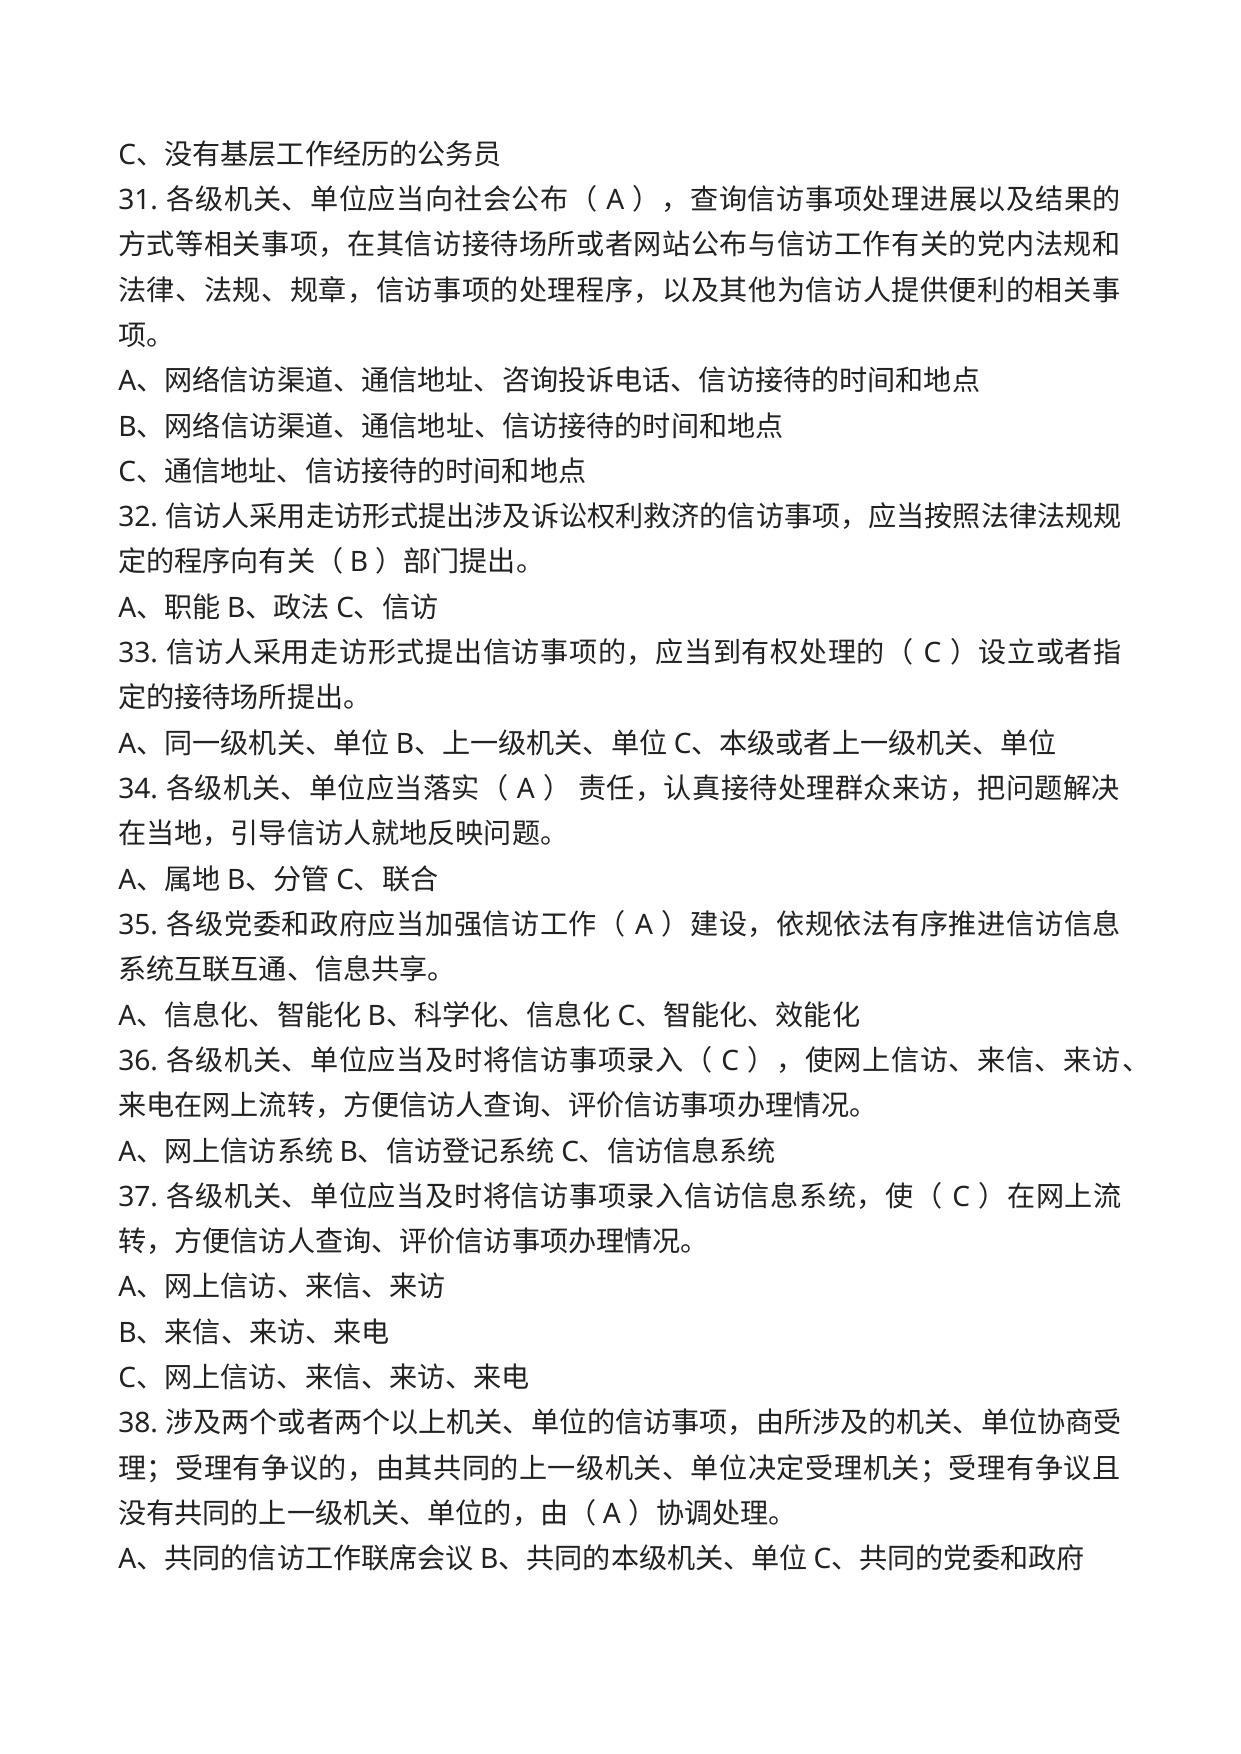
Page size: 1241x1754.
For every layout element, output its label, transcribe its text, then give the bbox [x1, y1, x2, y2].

text A、网上信访、来信、来访 [118, 1262, 1122, 1307]
text 33. 信访人采用走访形式提出信访事项的，应当到有权处理的（ C ）设立或者指定的接待场所提出。 [118, 628, 1122, 718]
text C、网上信访、来信、来访、来电 [118, 1353, 1122, 1398]
text 37. 各级机关、单位应当及时将信访事项录入信访信息系统，使（ C ）在网上流转，方便信访人查询、评价信访事项办理情况。 [118, 1171, 1122, 1262]
text A、共同的信访工作联席会议 B、共同的本级机关、单位C、共同的党委和政府 [118, 1534, 1122, 1579]
text A、信息化、智能化 B、科学化、信息化 C、智能化、效能化 [118, 990, 1122, 1036]
text 38. 涉及两个或者两个以上机关、单位的信访事项，由所涉及的机关、单位协商受理；受理有争议的，由其共同的上一级机关、单位决定受理机关；受理有争议且没有共同的上一级机关、单位的，由（ A ）协调处理。 [118, 1398, 1122, 1534]
text 36. 各级机关、单位应当及时将信访事项录入（ C ），使网上信访、来信、来访、来电在网上流转，方便信访人查询、评价信访事项办理情况。 [118, 1036, 1122, 1126]
text C、没有基层工作经历的公务员 [118, 129, 1122, 174]
text A、网络信访渠道、通信地址、咨询投诉电话、信访接待的时间和地点 [118, 356, 1122, 401]
text A、同一级机关、单位 B、上一级机关、单位 C、本级或者上一级机关、单位 [118, 718, 1122, 764]
text 31. 各级机关、单位应当向社会公布（ A ），查询信访事项处理进展以及结果的方式等相关事项，在其信访接待场所或者网站公布与信访工作有关的党内法规和法律、法规、规章，信访事项的处理程序，以及其他为信访人提供便利的相关事项。 [118, 174, 1122, 356]
text 34. 各级机关、单位应当落实（ A ） 责任，认真接待处理群众来访，把问题解决在当地，引导信访人就地反映问题。 [118, 764, 1122, 854]
text A、属地 B、分管 C、联合 [118, 854, 1122, 899]
text A、职能 B、政法 C、信访 [118, 582, 1122, 628]
text 32. 信访人采用走访形式提出涉及诉讼权利救济的信访事项，应当按照法律法规规定的程序向有关（ B ）部门提出。 [118, 492, 1122, 582]
text 35. 各级党委和政府应当加强信访工作（ A ）建设，依规依法有序推进信访信息系统互联互通、信息共享。 [118, 899, 1122, 990]
text B、网络信访渠道、通信地址、信访接待的时间和地点 [118, 401, 1122, 446]
text A、网上信访系统 B、信访登记系统 C、信访信息系统 [118, 1126, 1122, 1171]
text B、来信、来访、来电 [118, 1307, 1122, 1353]
text C、通信地址、信访接待的时间和地点 [118, 446, 1122, 492]
